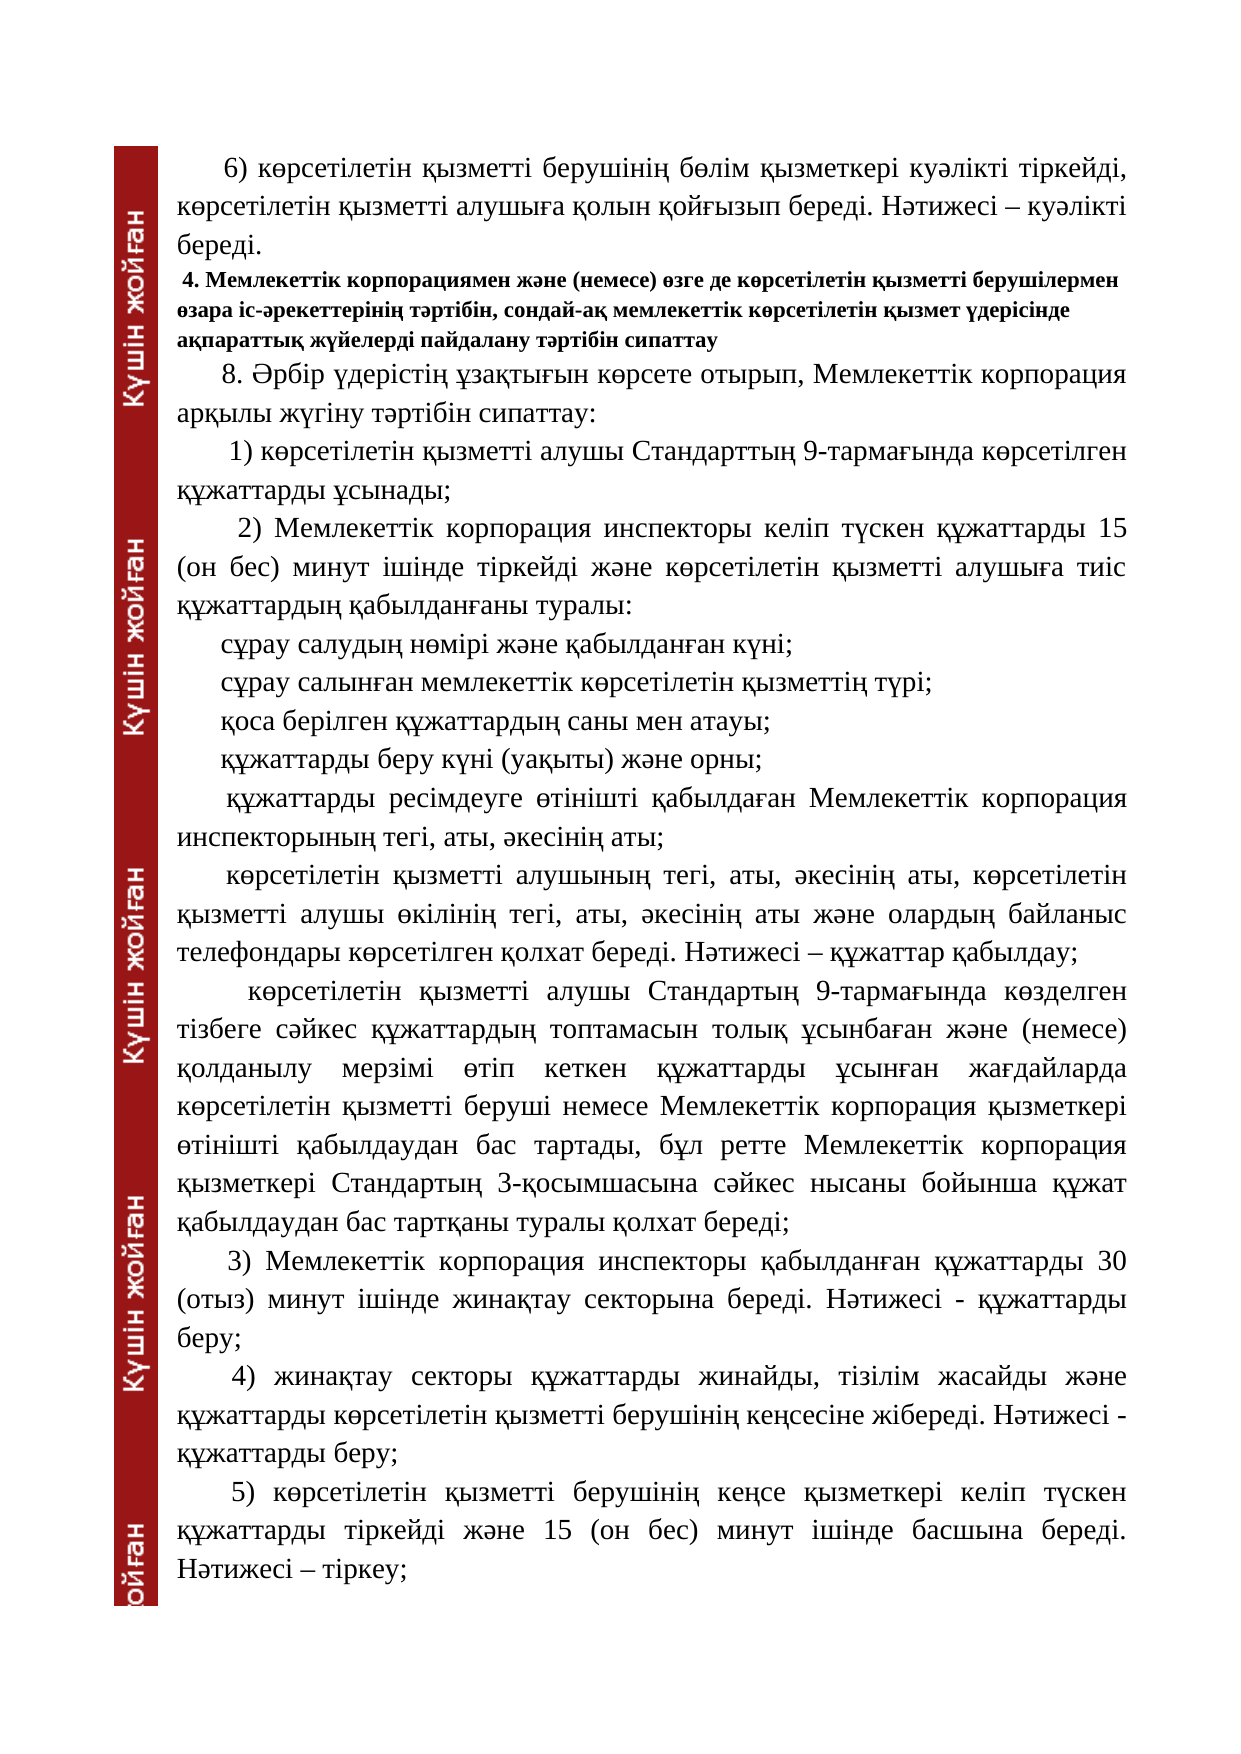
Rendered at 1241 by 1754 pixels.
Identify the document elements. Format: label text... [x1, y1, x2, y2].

text 5) көрсетілетін қызметті берушінің кеңсе қызметкері келіп түскен құжаттарды тіркейді және 15 (он бес) минут ішінде басшына береді. Нәтижесі – тіркеу; [112, 1474, 1128, 1584]
picture [114, 737, 158, 742]
picture [114, 621, 158, 626]
text 4. Мемлекеттік корпорациямен және (немесе) өзге де көрсетiлетiн қызметтi берушiлермен өзара iс-әрекеттерінің тәртiбiн, сондай-ақ мемлекеттiк көрсетілетін қызмет үдерісiнде ақпараттық жүйелердi пайдалану тәртiбiн сипаттау [112, 266, 1128, 352]
picture [114, 775, 158, 780]
text 8. Әрбір үдерістің ұзақтығын көрсете отырып, Мемлекеттік корпорация арқылы жүгiну тәртiбiн сипаттау: [112, 356, 1128, 428]
text 2) Мемлекеттік корпорация инспекторы келіп түскен құжаттарды 15 (он бес) минут ішінде тіркейді және көрсетілетін қызметті алушыға тиіс құжаттардың қабылданғаны туралы: [112, 510, 1128, 621]
text көрсетілетін қызметті алушы Стандартың 9-тармағында көзделген тізбеге сәйкес құжаттардың топтамасын толық ұсынбаған және (немесе) қолданылу мерзімі өтіп кеткен құжаттарды ұсынған жағдайларда көрсетілетін қызметті беруші немесе Мемлекеттік корпорация қызметкері өтінішті қабылдаудан бас тартады, бұл ретте Мемлекеттік корпорация қызметкері Стандартың 3-қосымшасына сәйкес нысаны бойынша құжат қабылдаудан бас тартқаны туралы қолхат береді; [112, 973, 1128, 1238]
text құжаттарды беру күні (уақыты) және орны; [112, 742, 1128, 775]
picture [114, 1238, 158, 1243]
text көрсетілетін қызметті алушының тегі, аты, әкесінің аты, көрсетілетін қызметті алушы өкілінің тегі, аты, әкесінің аты және олардың байланыс телефондары көрсетілген қолхат береді. Нәтижесі – құжаттар қабылдау; [112, 857, 1128, 968]
text қоса берілген құжаттардың саны мен атауы; [112, 703, 1128, 737]
text 3) Мемлекеттік корпорация инспекторы қабылданған құжаттарды 30 (отыз) минут ішінде жинақтау секторына береді. Нәтижесі - құжаттарды беру; [112, 1243, 1128, 1353]
picture [114, 505, 158, 510]
text 4) жинақтау секторы құжаттарды жинайды, тізілім жасайды және құжаттарды көрсетілетін қызметті берушінің кеңсесіне жібереді. Нәтижесі - құжаттарды беру; [112, 1358, 1128, 1469]
text құжаттарды ресімдеуге өтінішті қабылдаған Мемлекеттік корпорация инспекторының тегі, аты, әкесінің аты; [112, 780, 1128, 852]
text сұрау салынған мемлекеттік көрсетілетін қызметтің түрі; [112, 664, 1128, 698]
text сұрау салудың нөмірі және қабылданған күні; [112, 626, 1128, 659]
picture [114, 352, 158, 356]
picture [114, 1353, 158, 1358]
picture [114, 852, 158, 857]
picture [114, 261, 158, 266]
picture [114, 659, 158, 664]
picture [114, 1469, 158, 1474]
picture [114, 698, 158, 703]
text 1) көрсетілетін қызметті алушы Стандарттың 9-тармағында көрсетілген құжаттарды ұсынады; [112, 433, 1128, 505]
text 6) көрсетілетін қызметті берушінің бөлім қызметкері куәлікті тіркейді, көрсетілетін қызметті алушыға қолын қойғызып береді. Нәтижесі – куәлікті береді. [112, 150, 1128, 261]
picture [114, 1584, 158, 1606]
picture [114, 428, 158, 433]
picture [114, 968, 158, 973]
picture [114, 146, 158, 150]
